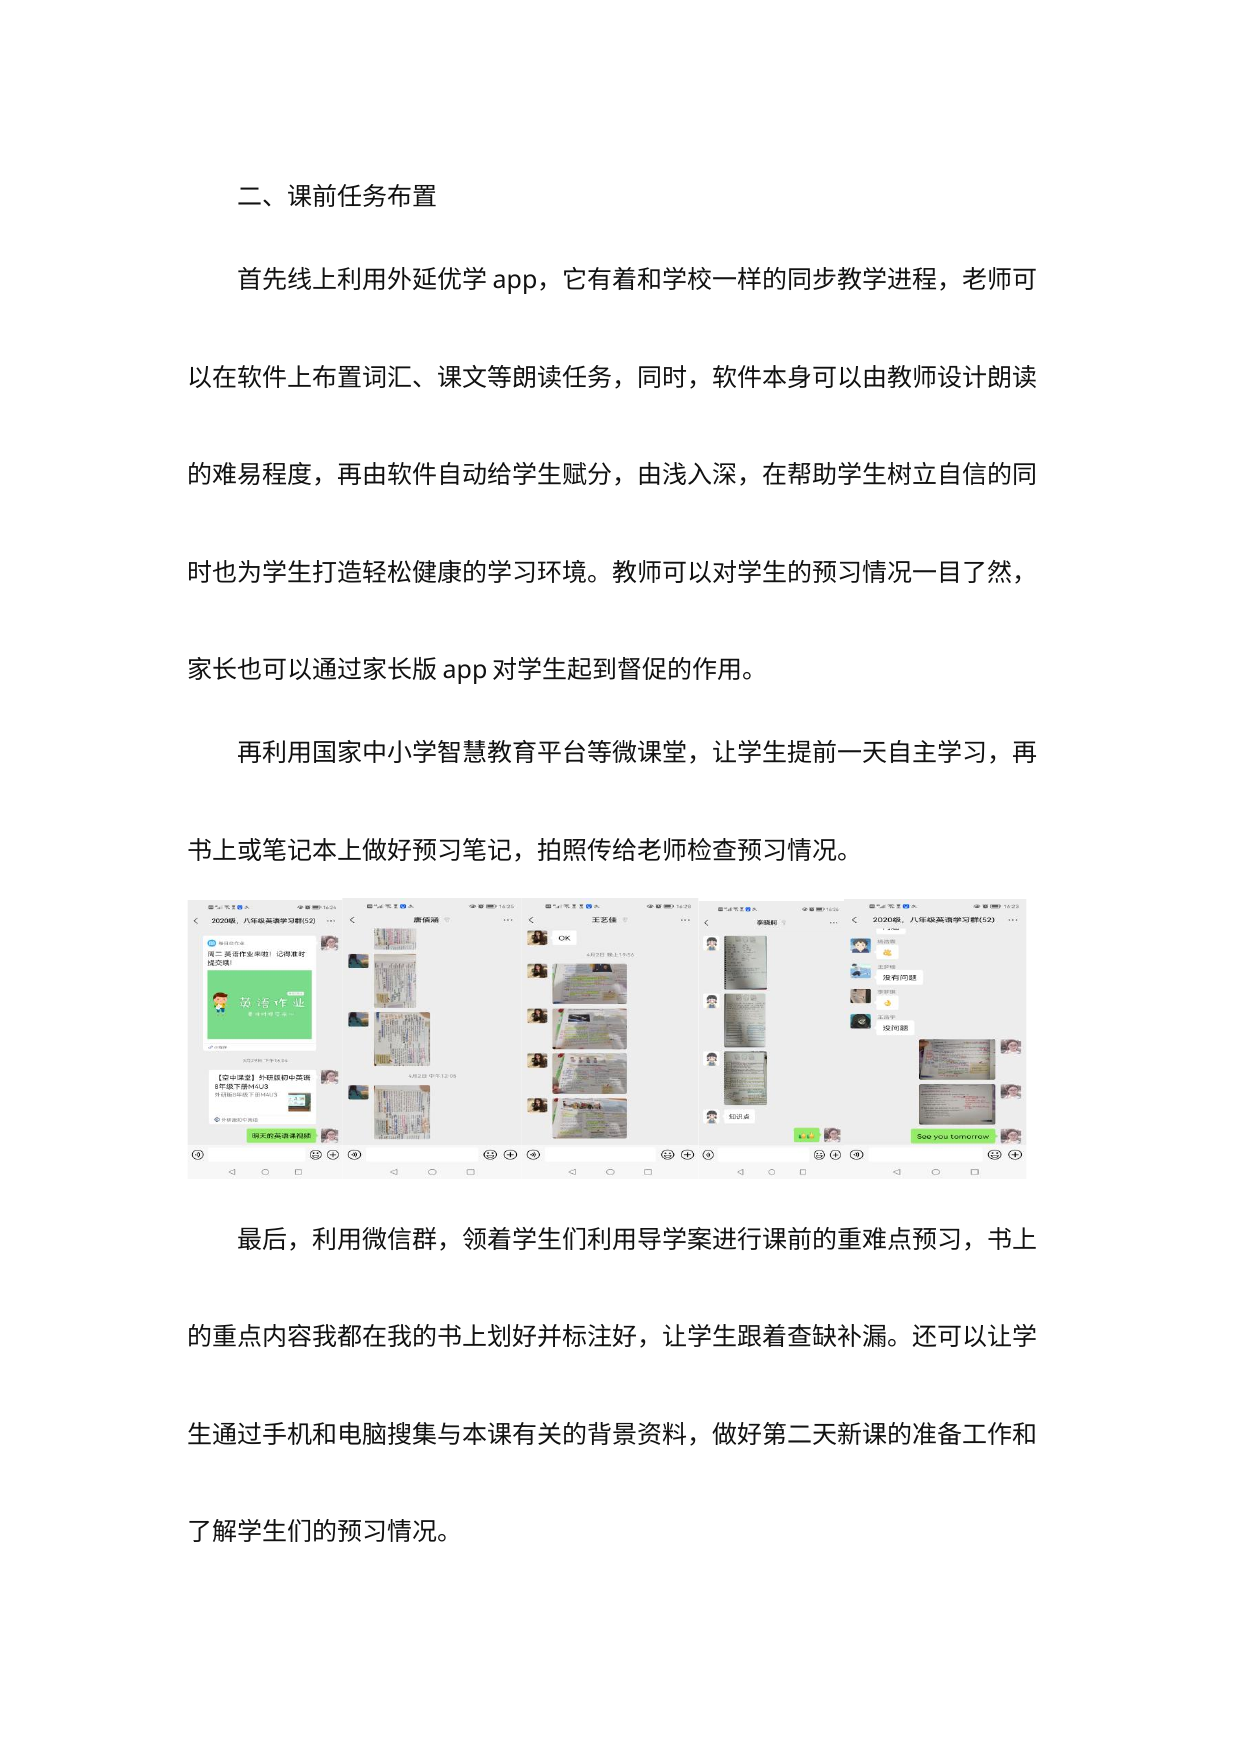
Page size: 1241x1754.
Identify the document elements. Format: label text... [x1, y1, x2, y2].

picture [187, 898, 1027, 1179]
list 最后，利用微信群，领着学生们利用导学案进行课前的重难点预习，书上的重点内容我都在我的书上划好并标注好，让学生跟着查缺补漏。还可以让学生通过手机和电脑搜集与本课有关的背景资料，做好第二天新课的准备工作和了解学生们的预习情况。 [187, 1205, 1053, 1562]
text 再利用国家中小学智慧教育平台等微课堂，让学生提前一天自主学习，再书上或笔记本上做好预习笔记，拍照传给老师检查预习情况。 [187, 718, 1053, 881]
text 二、课前任务布置 [187, 162, 1053, 227]
text 首先线上利用外延优学app，它有着和学校一样的同步教学进程，老师可以在软件上布置词汇、课文等朗读任务，同时，软件本身可以由教师设计朗读的难易程度，再由软件自动给学生赋分，由浅入深，在帮助学生树立自信的同时也为学生打造轻松健康的学习环境。教师可以对学生的预习情况一目了然，家长也可以通过家长版app对学生起到督促的作用。 [187, 245, 1053, 700]
